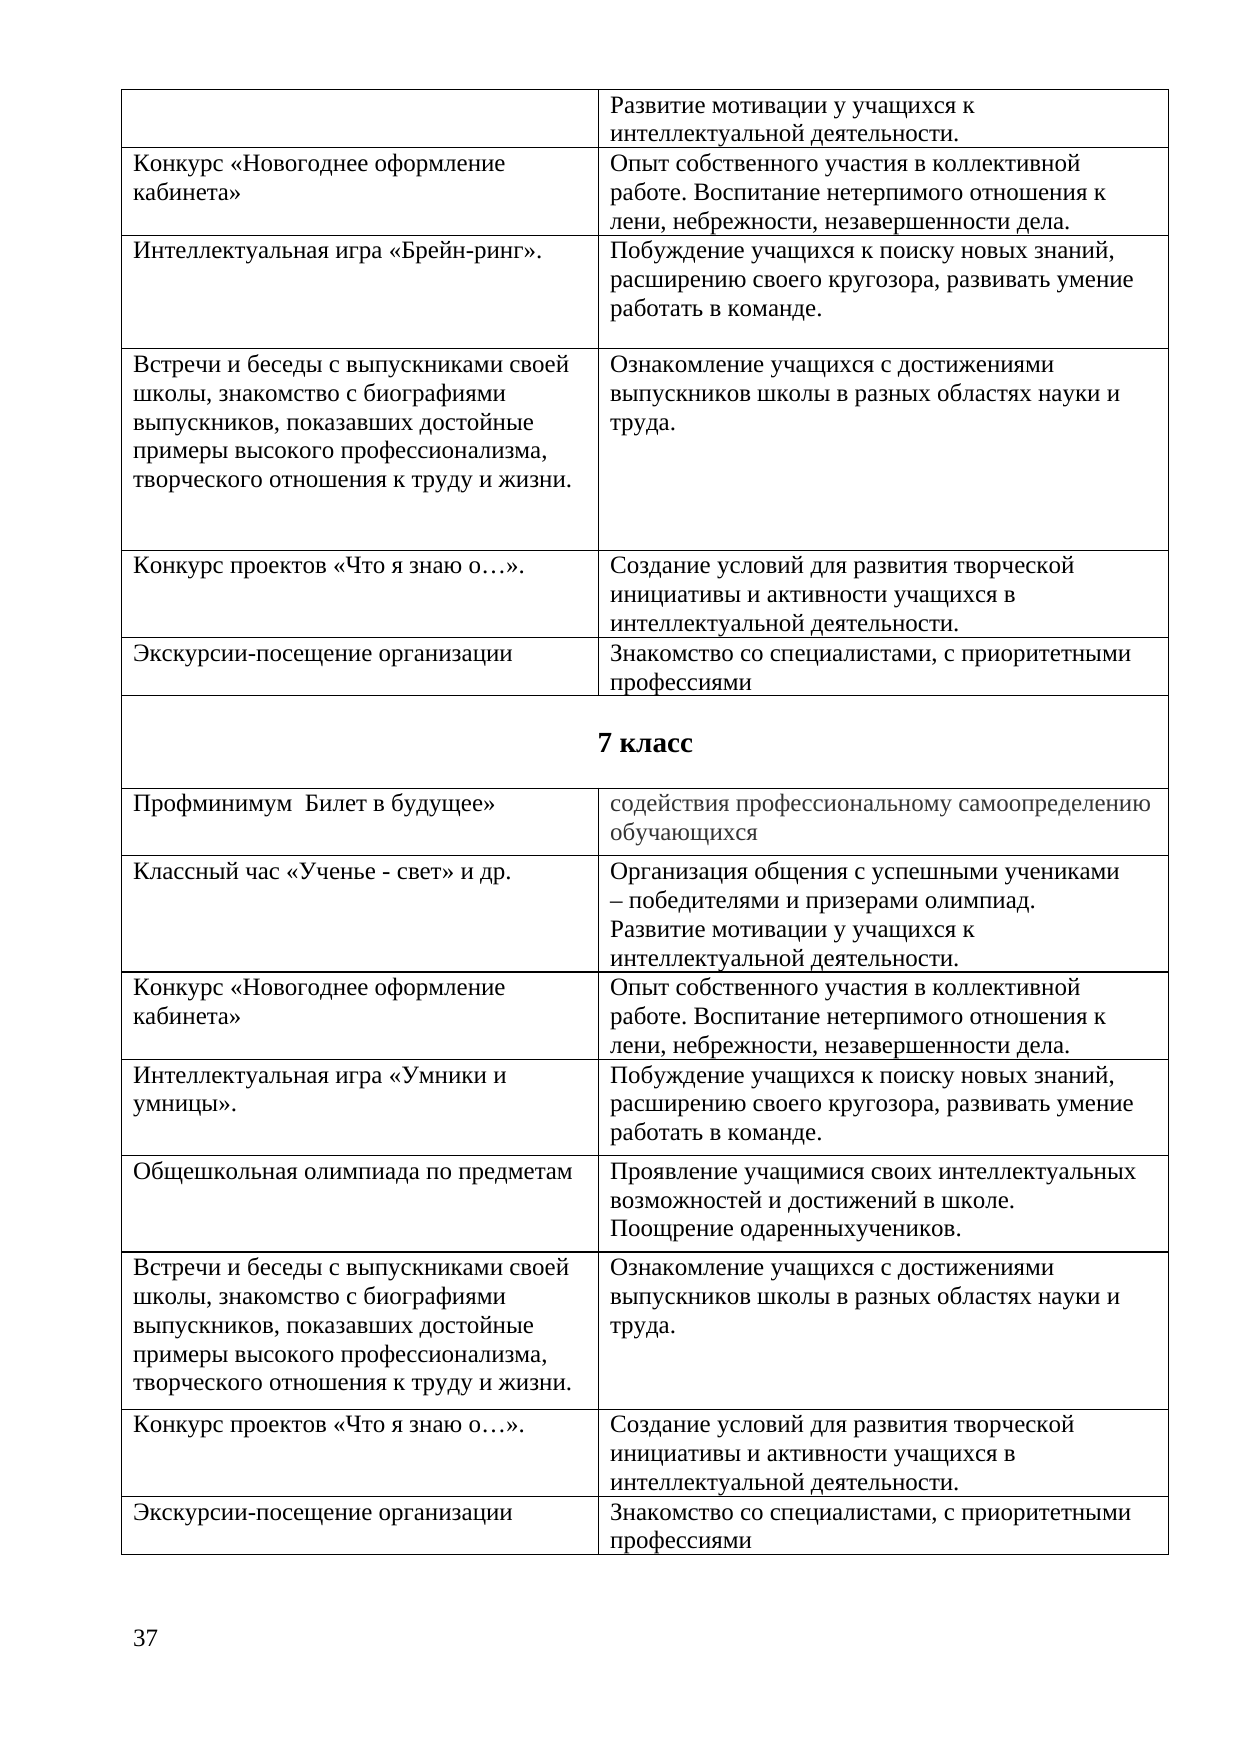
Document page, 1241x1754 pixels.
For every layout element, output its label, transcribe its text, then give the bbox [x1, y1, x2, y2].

table_cell Встречи и беседы с выпускниками своей школы, знакомство с биографиями выпускников, показавших достойные примеры высокого профессионализма, творческого отношения к труду и жизни. [122, 1253, 598, 1408]
table_cell Конкурс проектов «Что я знаю о…». [122, 1410, 598, 1496]
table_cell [122, 90, 598, 147]
table_cell Знакомство со специалистами, с приоритетными профессиями [599, 638, 1168, 695]
table_cell Интеллектуальная игра «Брейн-ринг». [122, 236, 598, 348]
table_cell Знакомство со специалистами, с приоритетными профессиями [599, 1497, 1168, 1554]
table_cell Экскурсии-посещение организации [122, 638, 598, 695]
table_cell Конкурс «Новогоднее оформление кабинета» [122, 148, 598, 234]
table_cell Проявление учащимися своих интеллектуальных возможностей и достижений в школе. Поощрение одаренныхучеников. [599, 1156, 1168, 1251]
table_cell Конкурс «Новогоднее оформление кабинета» [122, 973, 598, 1059]
table_cell Профминимум Билет в будущее» [122, 789, 598, 855]
table_cell Опыт собственного участия в коллективной работе. Воспитание нетерпимого отношения к лени, небрежности, незавершенности дела. [599, 148, 1168, 234]
table_cell Опыт собственного участия в коллективной работе. Воспитание нетерпимого отношения к лени, небрежности, незавершенности дела. [599, 973, 1168, 1059]
table_cell Встречи и беседы с выпускниками своей школы, знакомство с биографиями выпускников, показавших достойные примеры высокого профессионализма, творческого отношения к труду и жизни. [122, 349, 598, 549]
table_cell Конкурс проектов «Что я знаю о…». [122, 551, 598, 637]
table_cell Экскурсии-посещение организации [122, 1497, 598, 1554]
table_cell 7 класс [122, 696, 1168, 787]
table_cell Организация общения с успешными учениками – победителями и призерами олимпиад. Развитие мотивации у учащихся к интеллектуальной деятельности. [599, 856, 1168, 971]
table_cell Побуждение учащихся к поиску новых знаний, расширению своего кругозора, развивать умение работать в команде. [599, 236, 1168, 348]
table_cell Ознакомление учащихся с достижениями выпускников школы в разных областях науки и труда. [599, 1253, 1168, 1408]
table_cell Интеллектуальная игра «Умники и умницы». [122, 1060, 598, 1155]
table_cell Побуждение учащихся к поиску новых знаний, расширению своего кругозора, развивать умение работать в команде. [599, 1060, 1168, 1155]
table_cell Ознакомление учащихся с достижениями выпускников школы в разных областях науки и труда. [599, 349, 1168, 549]
table_cell Создание условий для развития творческой инициативы и активности учащихся в интеллектуальной деятельности. [599, 551, 1168, 637]
table_cell Классный час «Ученье - свет» и др. [122, 856, 598, 971]
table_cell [599, 90, 1168, 147]
table_cell Общешкольная олимпиада по предметам [122, 1156, 598, 1251]
table_cell содействия профессиональному самоопределению обучающихся [599, 789, 1168, 855]
table_cell Создание условий для развития творческой инициативы и активности учащихся в интеллектуальной деятельности. [599, 1410, 1168, 1496]
